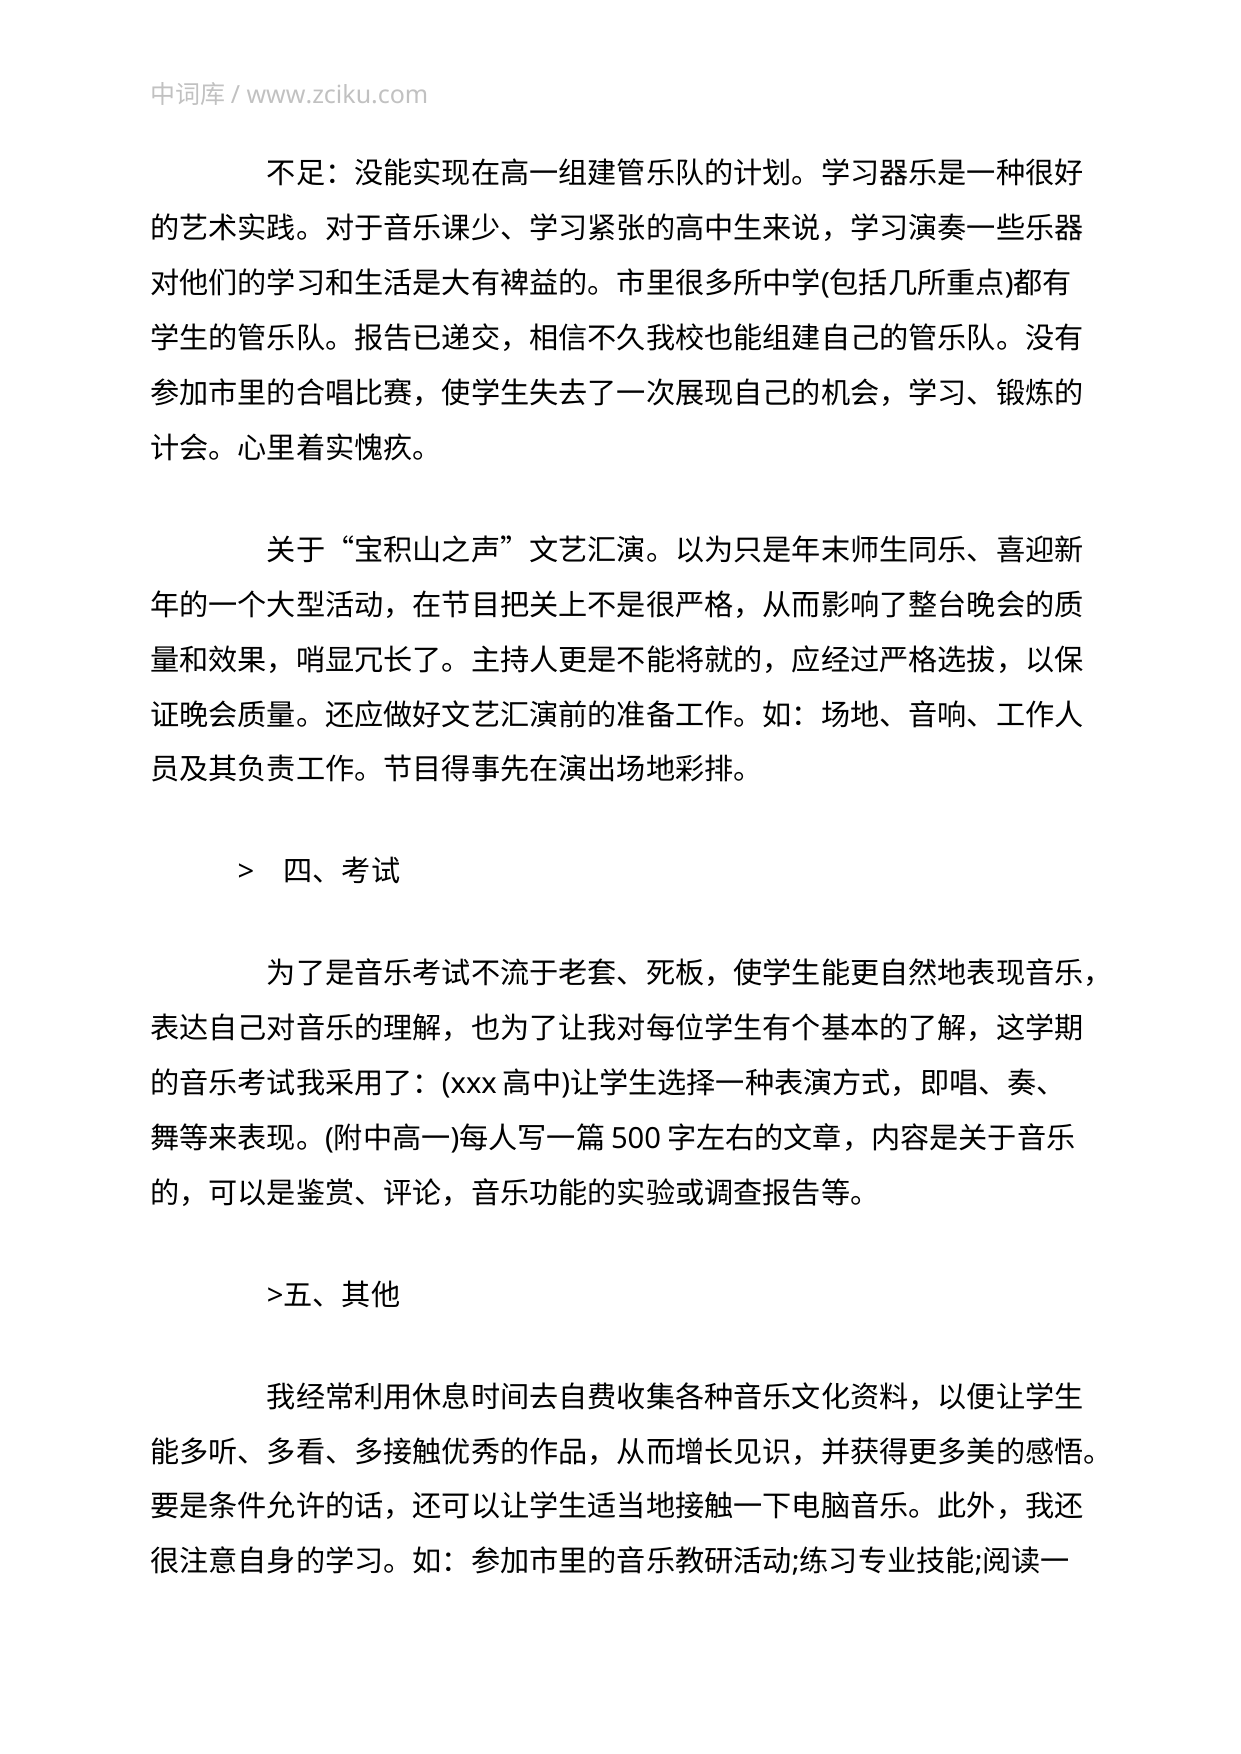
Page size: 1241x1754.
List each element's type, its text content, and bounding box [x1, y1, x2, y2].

text 关于“宝积山之声”文艺汇演。以为只是年末师生同乐、喜迎新年的一个大型活动，在节目把关上不是很严格，从而影响了整台晚会的质量和效果，哨显冗长了。主持人更是不能将就的，应经过严格选拔，以保证晚会质量。还应做好文艺汇演前的准备工作。如：场地、音响、工作人员及其负责工作。节目得事先在演出场地彩排。 [150, 526, 1090, 788]
text >五、其他 [150, 1271, 1090, 1314]
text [150, 1373, 1090, 1580]
text 不足：没能实现在高一组建管乐队的计划。学习器乐是一种很好的艺术实践。对于音乐课少、学习紧张的高中生来说，学习演奏一些乐器对他们的学习和生活是大有裨益的。市里很多所中学(包括几所重点)都有学生的管乐队。报告已递交，相信不久我校也能组建自己的管乐队。没有参加市里的合唱比赛，使学生失去了一次展现自己的机会，学习、锻炼的计会。心里着实愧疚。 [150, 150, 1090, 467]
text 为了是音乐考试不流于老套、死板，使学生能更自然地表现音乐，表达自己对音乐的理解，也为了让我对每位学生有个基本的了解，这学期的音乐考试我采用了：(xxx高中)让学生选择一种表演方式，即唱、奏、舞等来表现。(附中高一)每人写一篇500字左右的文章，内容是关于音乐的，可以是鉴赏、评论，音乐功能的实验或调查报告等。 [150, 950, 1090, 1212]
text > 四、考试 [150, 848, 1090, 890]
